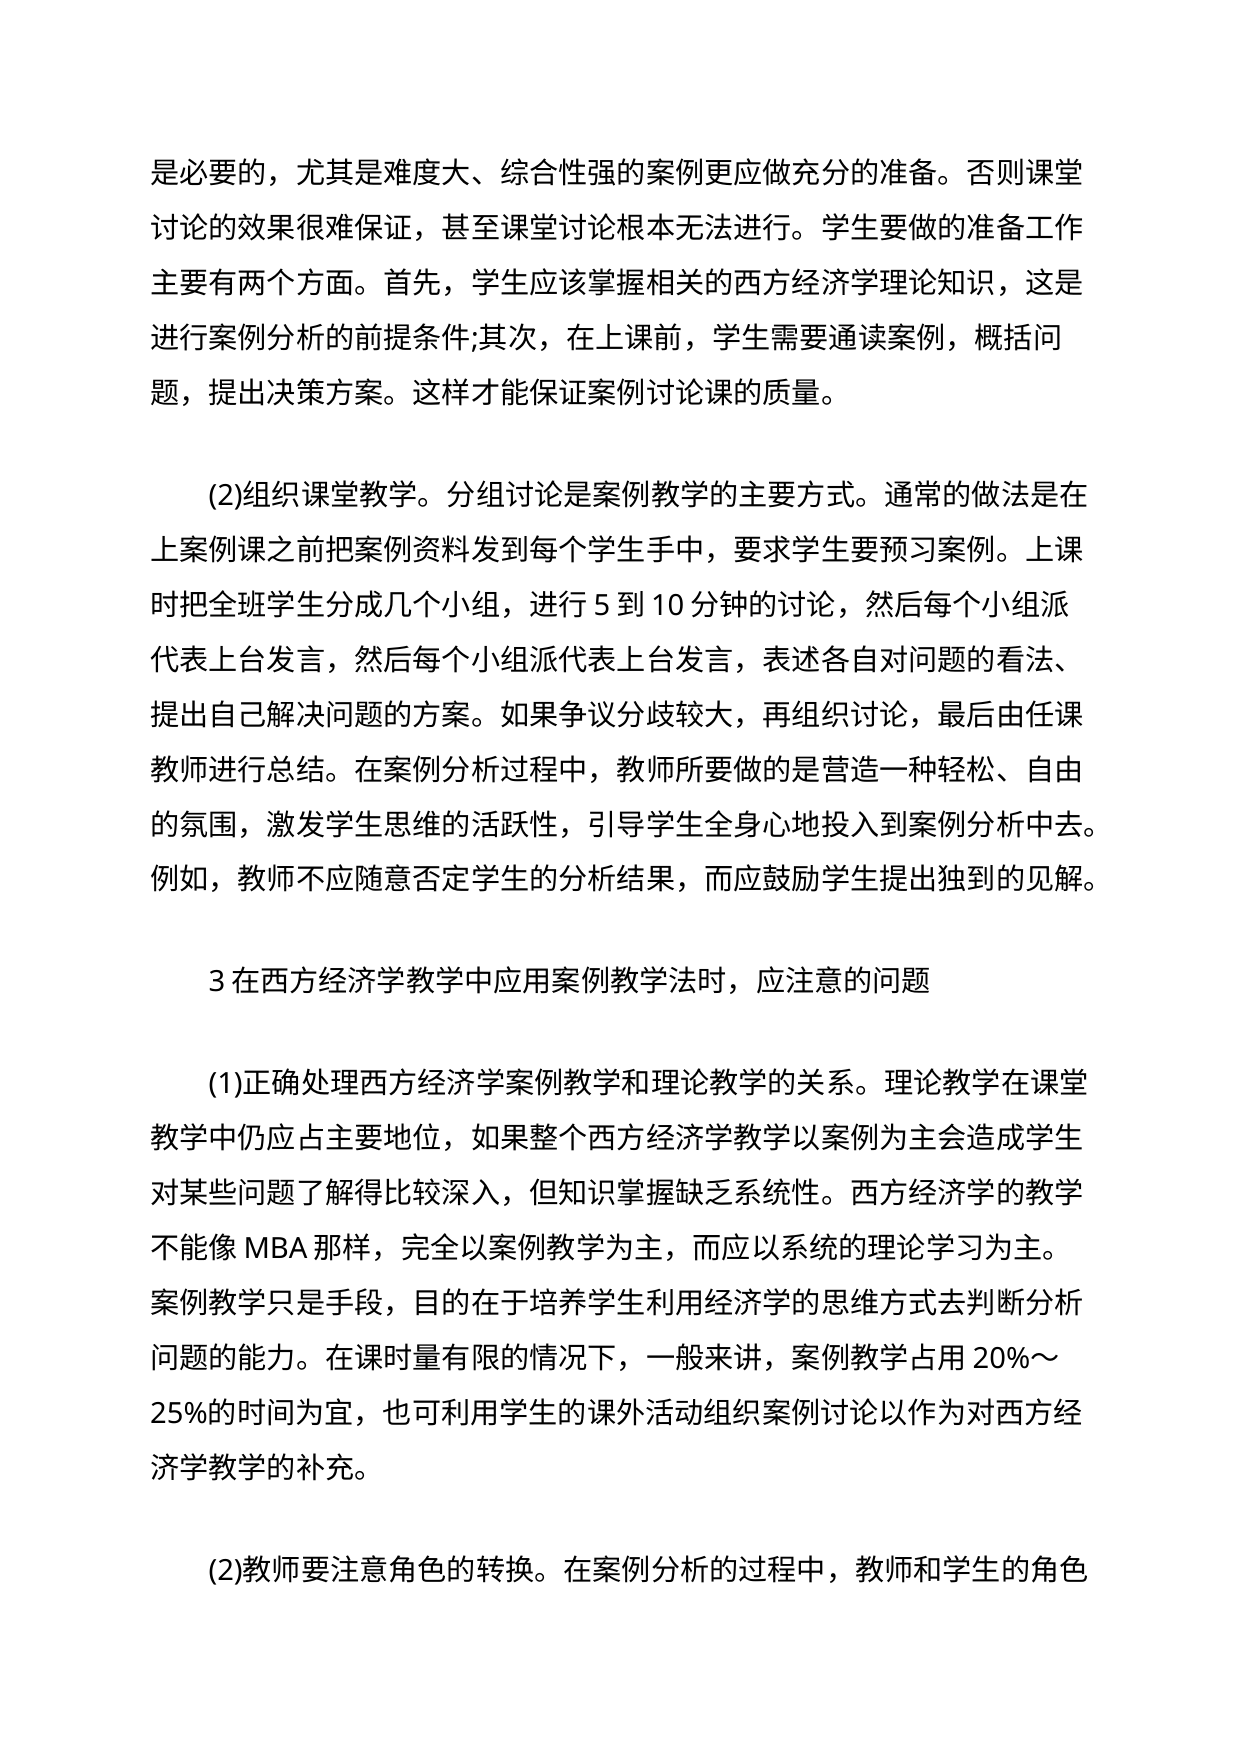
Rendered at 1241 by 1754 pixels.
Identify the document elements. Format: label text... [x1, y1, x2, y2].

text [150, 150, 1090, 412]
text 3在西方经济学教学中应用案例教学法时，应注意的问题 [150, 958, 1090, 1000]
text (1)正确处理西方经济学案例教学和理论教学的关系。理论教学在课堂教学中仍应占主要地位，如果整个西方经济学教学以案例为主会造成学生对某些问题了解得比较深入，但知识掌握缺乏系统性。西方经济学的教学不能像MBA那样，完全以案例教学为主，而应以系统的理论学习为主。案例教学只是手段，目的在于培养学生利用经济学的思维方式去判断分析问题的能力。在课时量有限的情况下，一般来讲，案例教学占用20%～25%的时间为宜，也可利用学生的课外活动组织案例讨论以作为对西方经济学教学的补充。 [150, 1060, 1090, 1487]
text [150, 1546, 1090, 1588]
text (2)组织课堂教学。分组讨论是案例教学的主要方式。通常的做法是在上案例课之前把案例资料发到每个学生手中，要求学生要预习案例。上课时把全班学生分成几个小组，进行5到10分钟的讨论，然后每个小组派代表上台发言，然后每个小组派代表上台发言，表述各自对问题的看法、提出自己解决问题的方案。如果争议分歧较大，再组织讨论，最后由任课教师进行总结。在案例分析过程中，教师所要做的是营造一种轻松、自由的氛围，激发学生思维的活跃性，引导学生全身心地投入到案例分析中去。例如，教师不应随意否定学生的分析结果，而应鼓励学生提出独到的见解。 [150, 471, 1090, 898]
